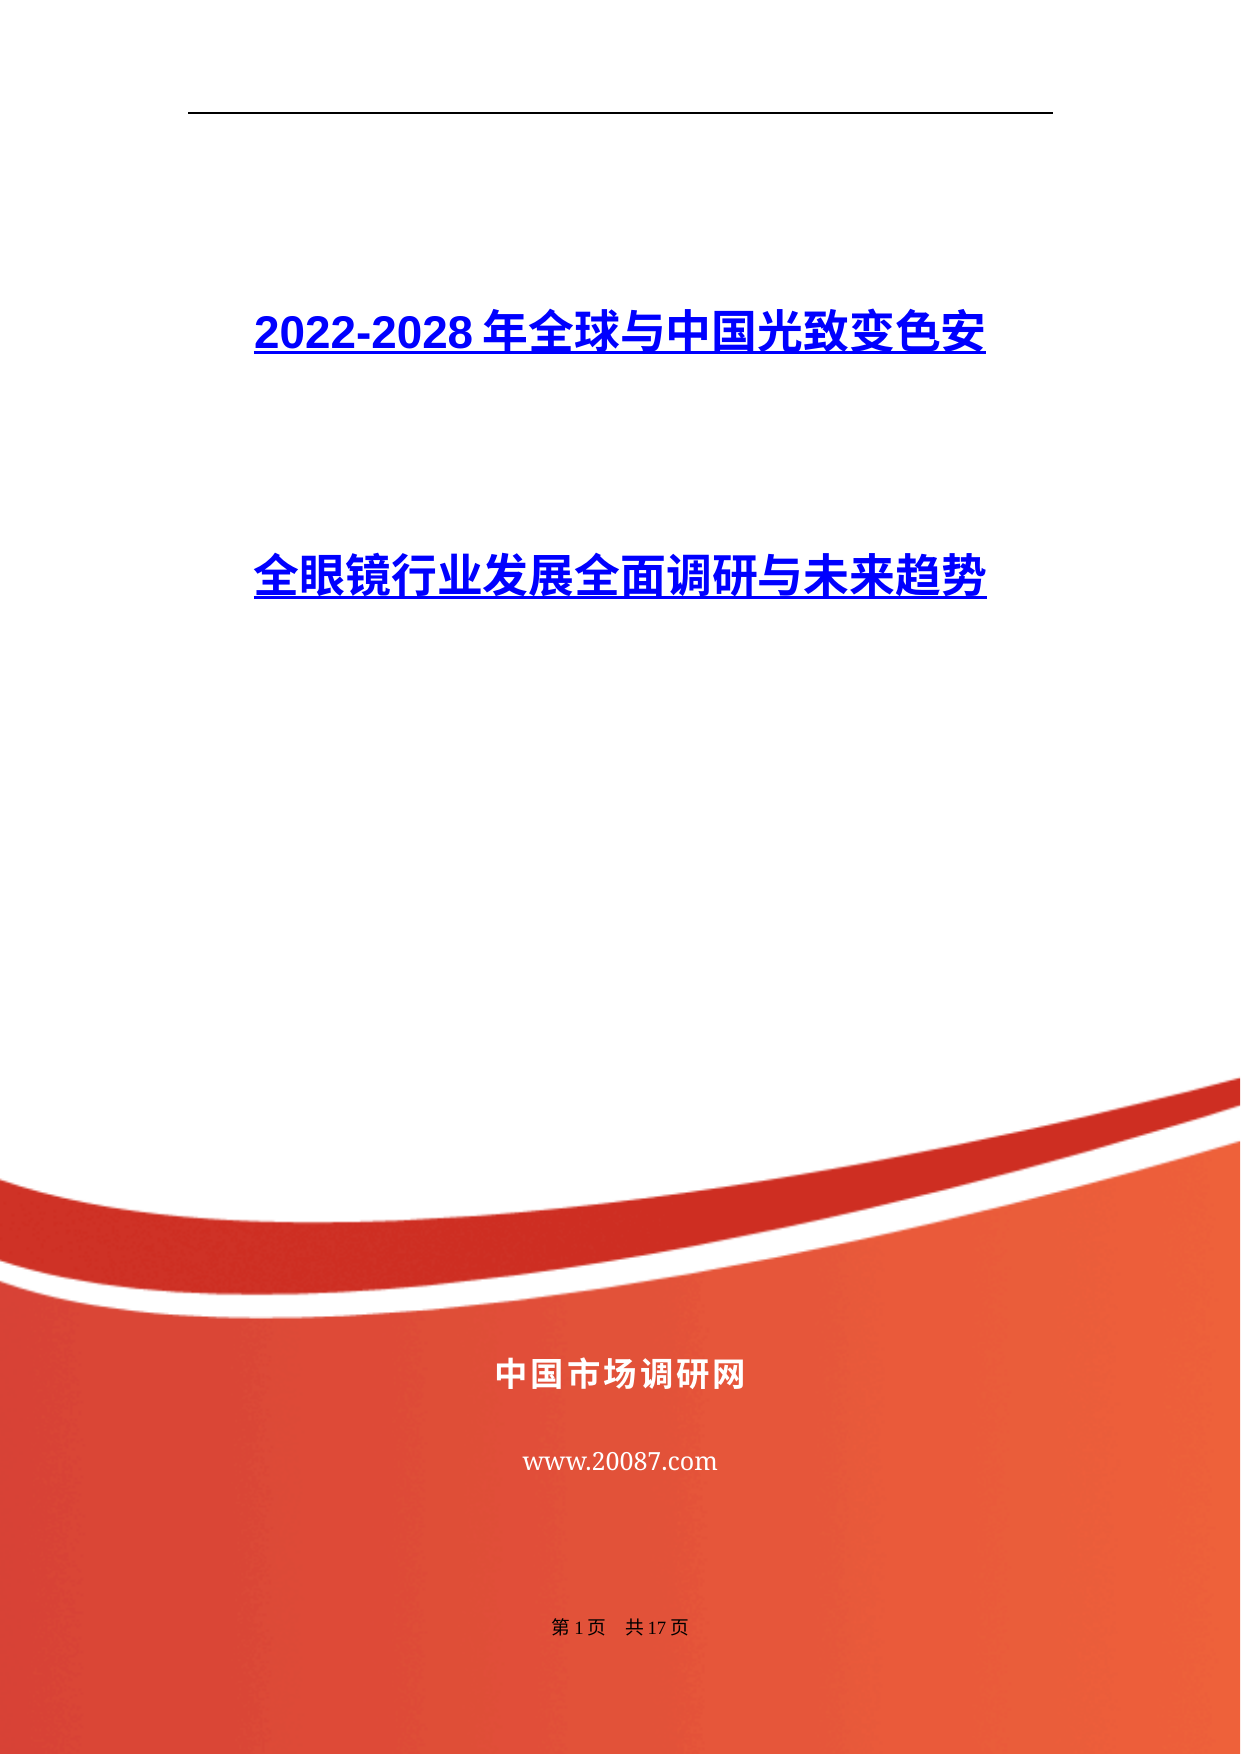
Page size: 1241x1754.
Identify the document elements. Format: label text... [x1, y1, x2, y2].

text www.20087.com [187, 1428, 1053, 1493]
picture [0, 1006, 1241, 1754]
table_header 2022-2028年全球与中国光致变色安全眼镜行业发展全面调研与未来趋势 [188, 207, 1053, 773]
subtitle 中国市场调研网 [187, 1339, 1053, 1404]
